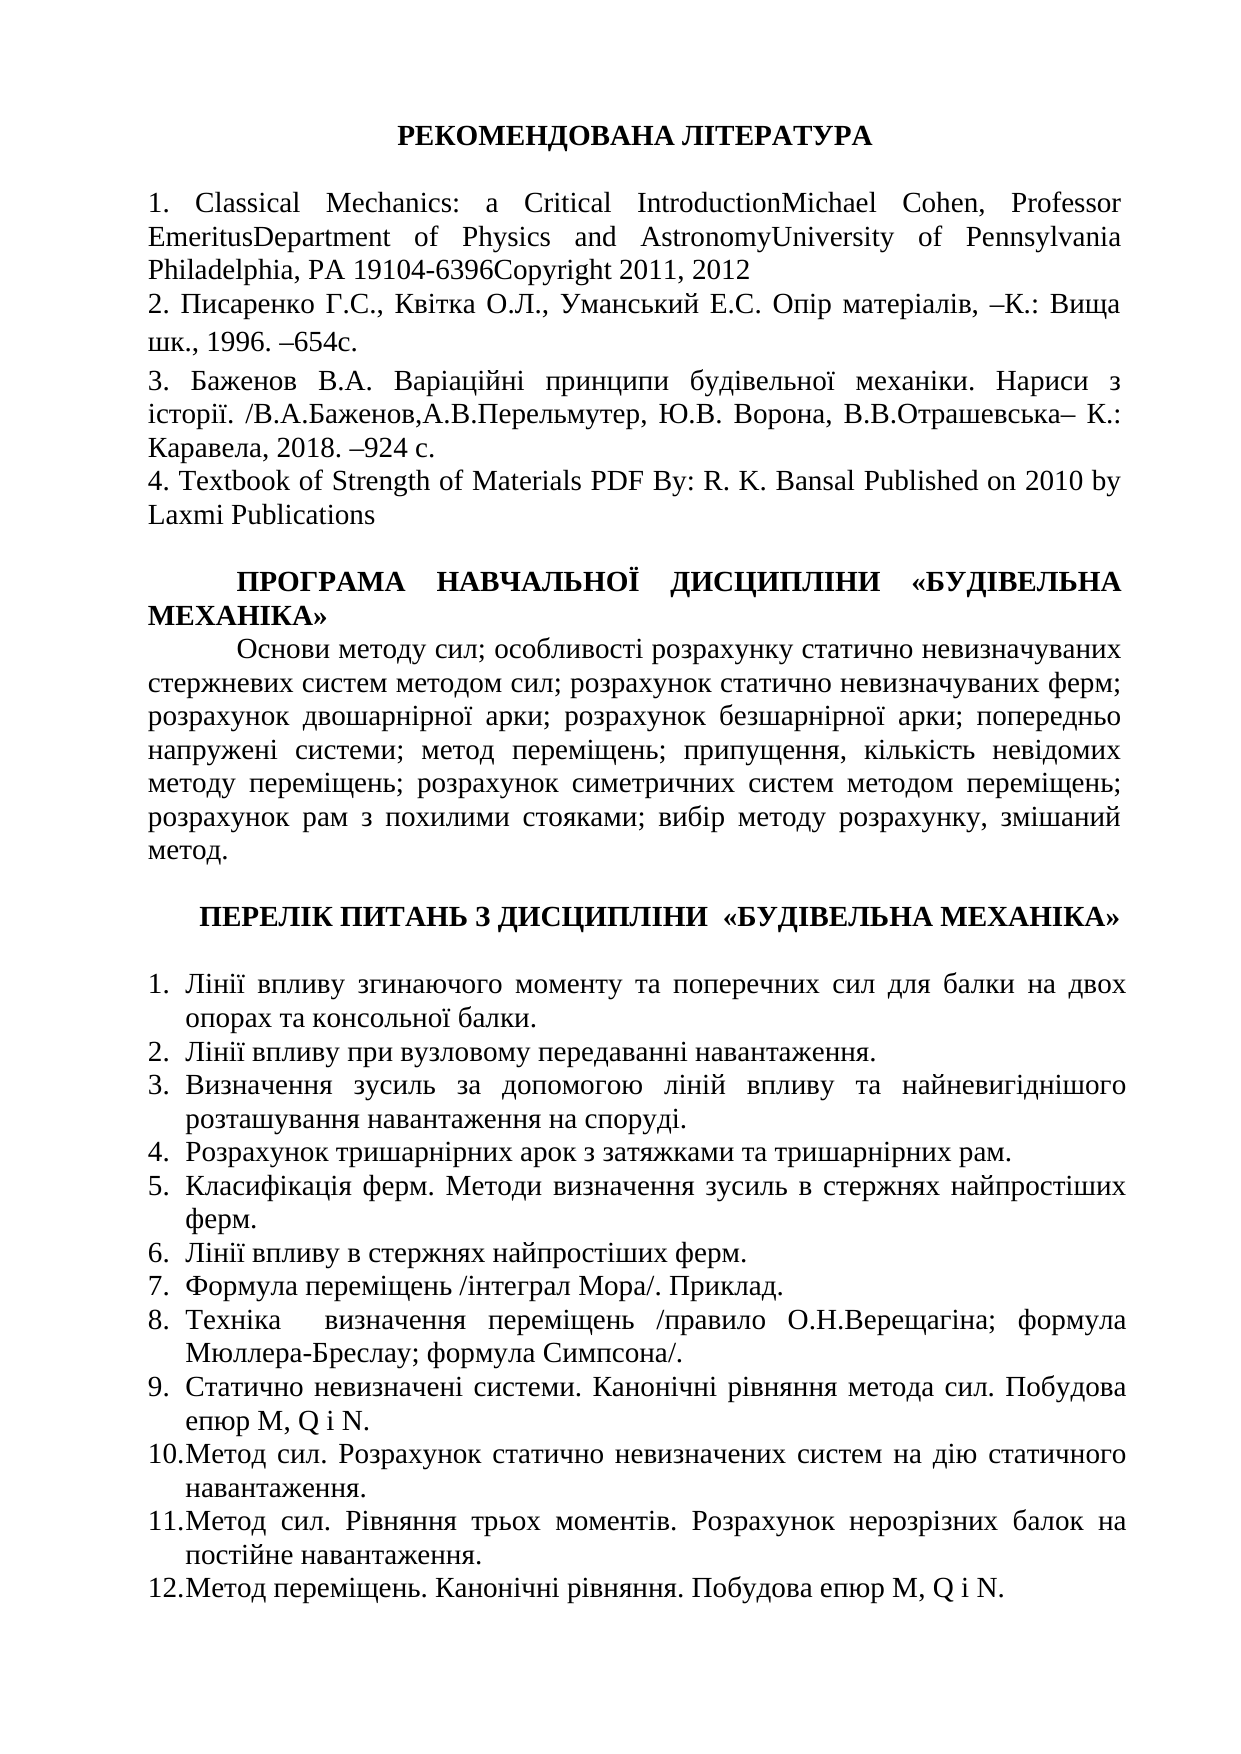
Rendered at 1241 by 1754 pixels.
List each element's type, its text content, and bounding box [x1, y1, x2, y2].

list Класифікація ферм. Методи визначення зусиль в стержнях найпростіших ферм. [148, 1168, 1127, 1235]
list Формула переміщень /інтеграл Мора/. Приклад. [148, 1268, 1127, 1302]
list Лінії впливу при вузловому передаванні навантаження. [148, 1034, 1127, 1067]
text Основи методу сил; особливості розрахунку статично невизначуваних стержневих систем методом сил; розрахунок статично невизначуваних ферм; розрахунок двошарнірної арки; розрахунок безшарнірної арки; попередньо напружені системи; метод переміщень; припущення, кількість невідомих методу переміщень; розрахунок симетричних систем методом переміщень; розрахунок рам з похилими стояками; вибір методу розрахунку, змішаний метод. [148, 631, 1122, 866]
list Метод сил. Розрахунок статично невизначених систем на дію статичного навантаження. [148, 1436, 1127, 1503]
text 1. Classical Mechanics: a Critical IntroductionMichael Cohen, Professor EmeritusDepartment of Physics and AstronomyUniversity of Pennsylvania Philadelphia, PA 19104-6396Copyright 2011, 2012 [148, 185, 1122, 286]
text 2. Писаренко Г.С., Квітка О.Л., Уманський Е.С. Опір матеріалів, –К.: Вища шк., 1996. –654с. [148, 286, 1122, 358]
text 4. Textbook of Strength of Materials PDF By: R. K. Bansal Published on 2010 by Laxmi Publications [148, 463, 1122, 531]
list Статично невизначені системи. Канонічні рівняння метода сил. Побудова епюр M, Q i N. [148, 1369, 1127, 1436]
list Розрахунок тришарнірних арок з затяжками та тришарнірних рам. [148, 1134, 1127, 1168]
text ПЕРЕЛІК ПИТАНЬ З ДИСЦИПЛІНИ «БУДІВЕЛЬНА МЕХАНІКА» [148, 899, 1122, 933]
list Лінії впливу згинаючого моменту та поперечних сил для балки на двох опорах та консольної балки. [148, 967, 1127, 1034]
list Визначення зусиль за допомогою ліній впливу та найневигіднішого розташування навантаження на споруді. [148, 1067, 1127, 1134]
list Техніка визначення переміщень /правило О.Н.Верещагіна; формула Мюллера-Бреслау; формула Симпсона/. [148, 1302, 1127, 1369]
text РЕКОМЕНДОВАНА ЛІТЕРАТУРА [148, 118, 1122, 152]
text 3. Баженов В.А. Варіаційні принципи будівельної механіки. Нариси з історії. /В.А.Баженов,А.В.Перельмутер, Ю.В. Ворона, В.В.Отрашевська– К.: Каравела, 2018. –924 с. [148, 363, 1122, 463]
list Метод переміщень. Канонічні рівняння. Побудова епюр M, Q i N. [148, 1570, 1127, 1604]
text ПРОГРАМА НАВЧАЛЬНОЇ ДИСЦИПЛІНИ «БУДІВЕЛЬНА МЕХАНІКА» [148, 564, 1122, 631]
list Лінії впливу в стержнях найпростіших ферм. [148, 1235, 1127, 1268]
list Метод сил. Рівняння трьох моментів. Розрахунок нерозрізних балок на постійне навантаження. [148, 1503, 1127, 1570]
